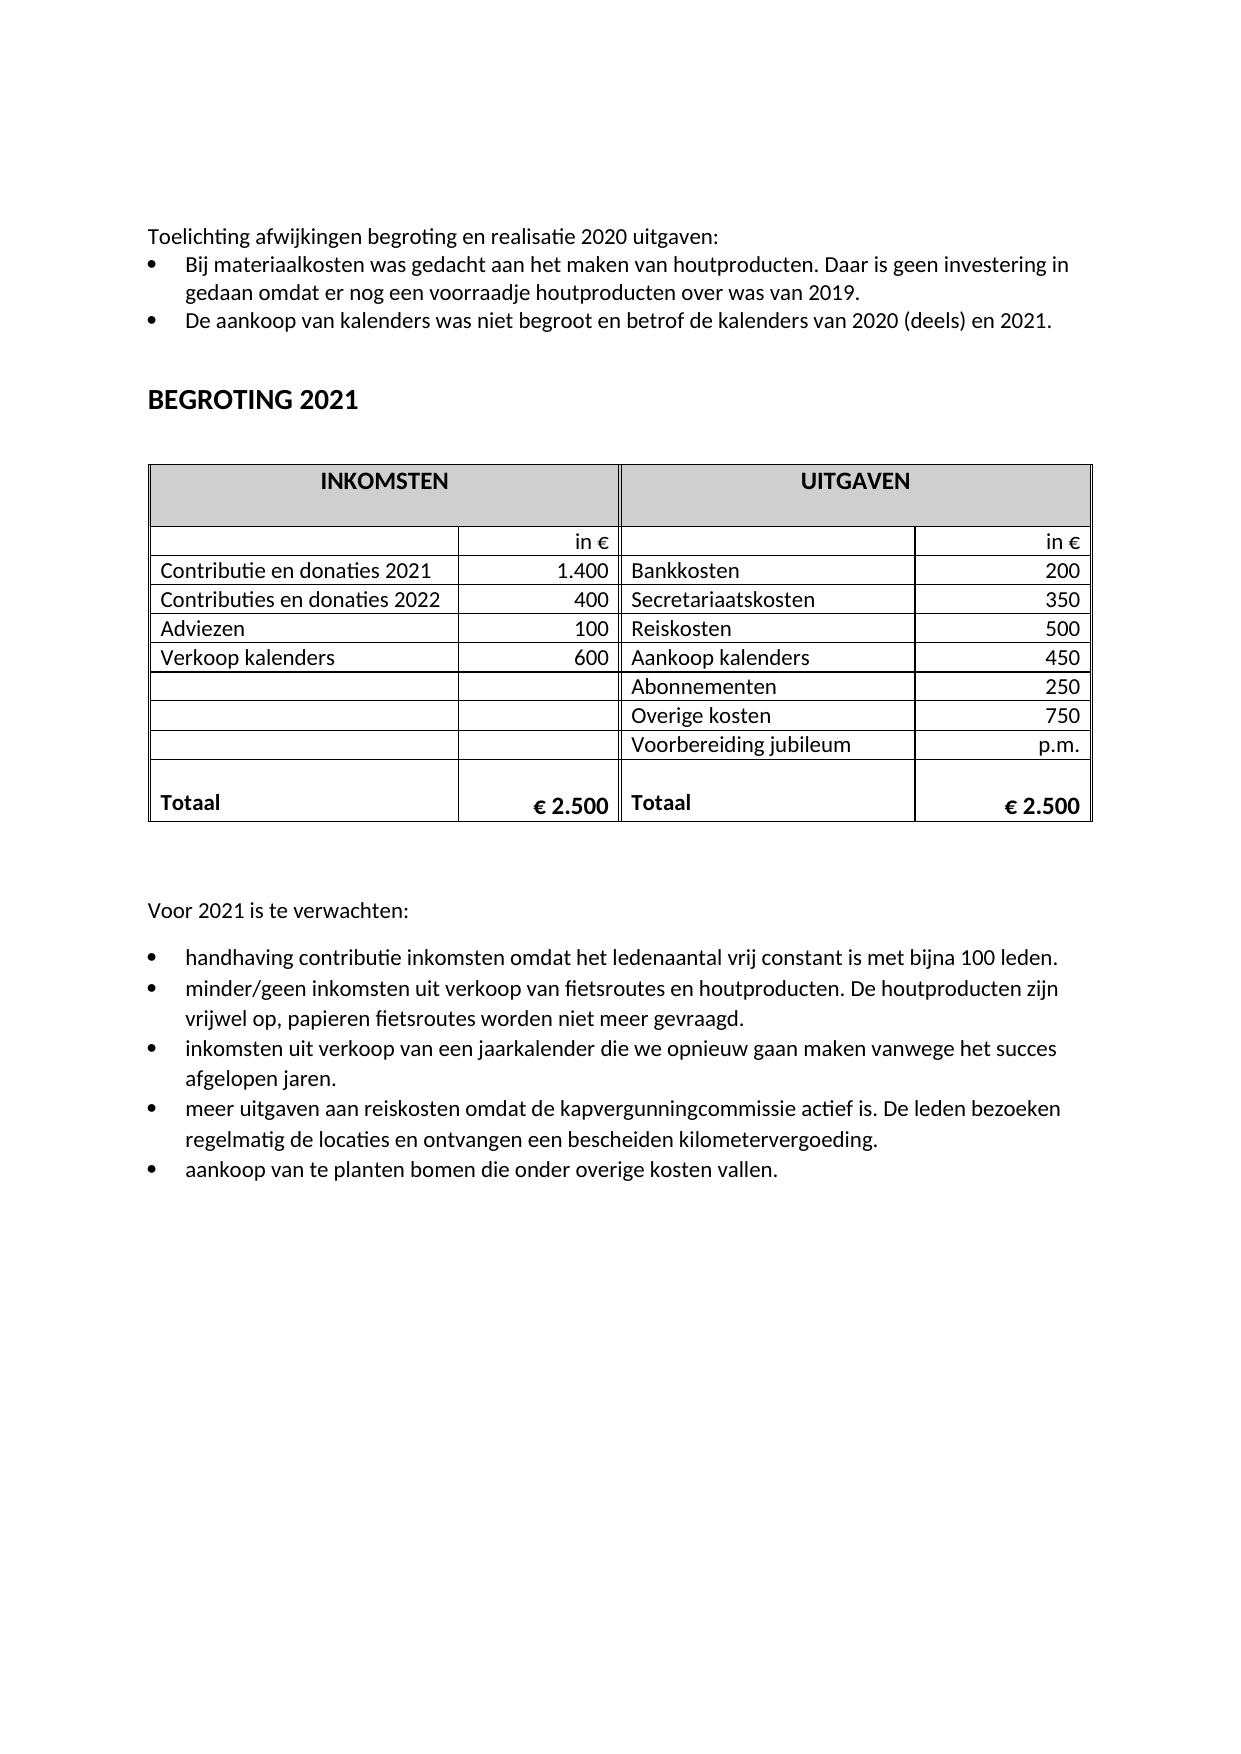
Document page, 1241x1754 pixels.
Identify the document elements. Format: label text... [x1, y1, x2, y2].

text BEGROTING 2021 [148, 381, 1093, 417]
table_cell p.m. [916, 731, 1090, 758]
table_header INKOMSTEN [151, 465, 618, 526]
table_cell 350 [916, 585, 1090, 613]
list handhaving contributie inkomsten omdat het ledenaantal vrij constant is met bijna 100 leden. [148, 943, 1093, 971]
text Voor 2021 is te verwachten: [148, 897, 1093, 924]
table_cell Contributies en donaties 2022 [151, 585, 458, 613]
table_cell € 2.500 [459, 760, 618, 821]
table_cell Abonnementen [622, 673, 914, 700]
table_cell 500 [916, 614, 1090, 642]
table_cell [622, 527, 914, 555]
table_cell 450 [916, 643, 1090, 671]
table_header UITGAVEN [622, 465, 1090, 526]
text Toelichting afwijkingen begroting en realisatie 2020 uitgaven: [148, 222, 1093, 251]
table_cell Reiskosten [622, 614, 914, 642]
table_cell [459, 731, 618, 758]
table_cell Voorbereiding jubileum [622, 731, 914, 758]
table_cell Totaal [151, 760, 458, 821]
table_cell [459, 673, 618, 700]
list aankoop van te planten bomen die onder overige kosten vallen. [148, 1155, 1093, 1183]
table_cell € 2.500 [916, 760, 1090, 821]
table_cell [151, 701, 458, 729]
table_cell [459, 701, 618, 729]
table_cell 400 [459, 585, 618, 613]
list De aankoop van kalenders was niet begroot en betrof de kalenders van 2020 (deels) en 2021. [148, 307, 1093, 334]
list Bij materiaalkosten was gedacht aan het maken van houtproducten. Daar is geen investering in gedaan omdat er nog een voorraadje houtproducten over was van 2019. [148, 251, 1093, 307]
table_cell 250 [916, 673, 1090, 700]
table_cell [151, 527, 458, 555]
table_cell Verkoop kalenders [151, 643, 458, 671]
table_cell 600 [459, 643, 618, 671]
table_cell Aankoop kalenders [622, 643, 914, 671]
table_cell 100 [459, 614, 618, 642]
table_cell 200 [916, 556, 1090, 584]
list inkomsten uit verkoop van een jaarkalender die we opnieuw gaan maken vanwege het succes afgelopen jaren. [148, 1034, 1093, 1092]
table_cell Secretariaatskosten [622, 585, 914, 613]
table_cell 750 [916, 701, 1090, 729]
table_cell Bankkosten [622, 556, 914, 584]
list minder/geen inkomsten uit verkoop van fietsroutes en houtproducten. De houtproducten zijn vrijwel op, papieren fietsroutes worden niet meer gevraagd. [148, 974, 1093, 1032]
table_cell Contributie en donaties 2021 [151, 556, 458, 584]
table_cell [151, 731, 458, 758]
table_cell in € [459, 527, 618, 555]
table_cell Adviezen [151, 614, 458, 642]
list meer uitgaven aan reiskosten omdat de kapvergunningcommissie actief is. De leden bezoeken regelmatig de locaties en ontvangen een bescheiden kilometervergoeding. [148, 1094, 1093, 1153]
table_cell in € [916, 527, 1090, 555]
table_cell [151, 673, 458, 700]
table_cell Totaal [622, 760, 914, 821]
table_cell Overige kosten [622, 701, 914, 729]
table_cell 1.400 [459, 556, 618, 584]
